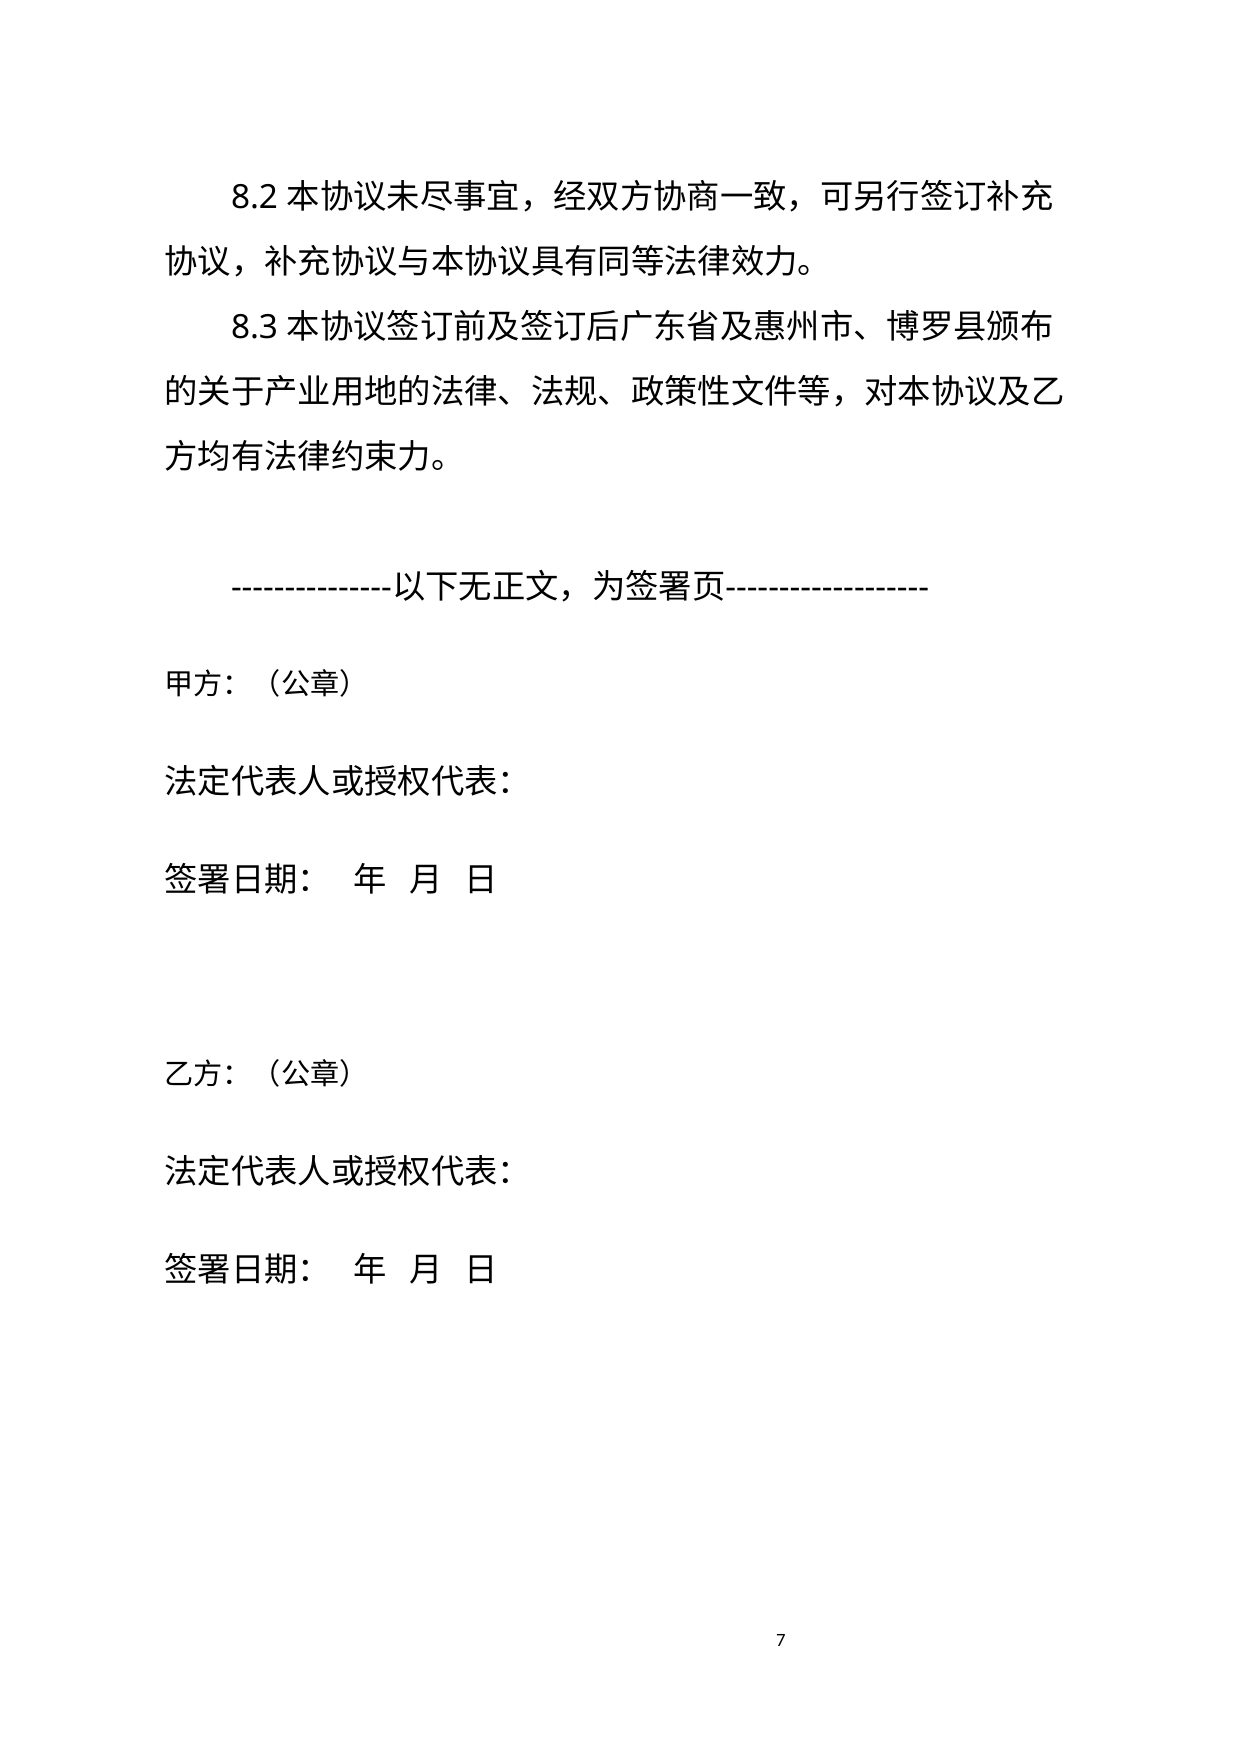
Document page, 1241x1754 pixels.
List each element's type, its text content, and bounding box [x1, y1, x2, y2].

text 8.3 本协议签订前及签订后广东省及惠州市、博罗县颁布的关于产业用地的法律、法规、政策性文件等，对本协议及乙方均有法律约束力。 [164, 292, 1076, 487]
text 签署日期： 年 月 日 [164, 844, 1076, 909]
text 签署日期： 年 月 日 [164, 1234, 1076, 1299]
text 乙方：（公章） [164, 1039, 1076, 1104]
text 8.2 本协议未尽事宜，经双方协商一致，可另行签订补充协议，补充协议与本协议具有同等法律效力。 [164, 162, 1076, 292]
text 法定代表人或授权代表： [164, 1137, 1076, 1202]
text ---------------以下无正文，为签署页------------------- [164, 552, 1076, 617]
text 法定代表人或授权代表： [164, 747, 1076, 812]
text 甲方：（公章） [164, 649, 1076, 714]
